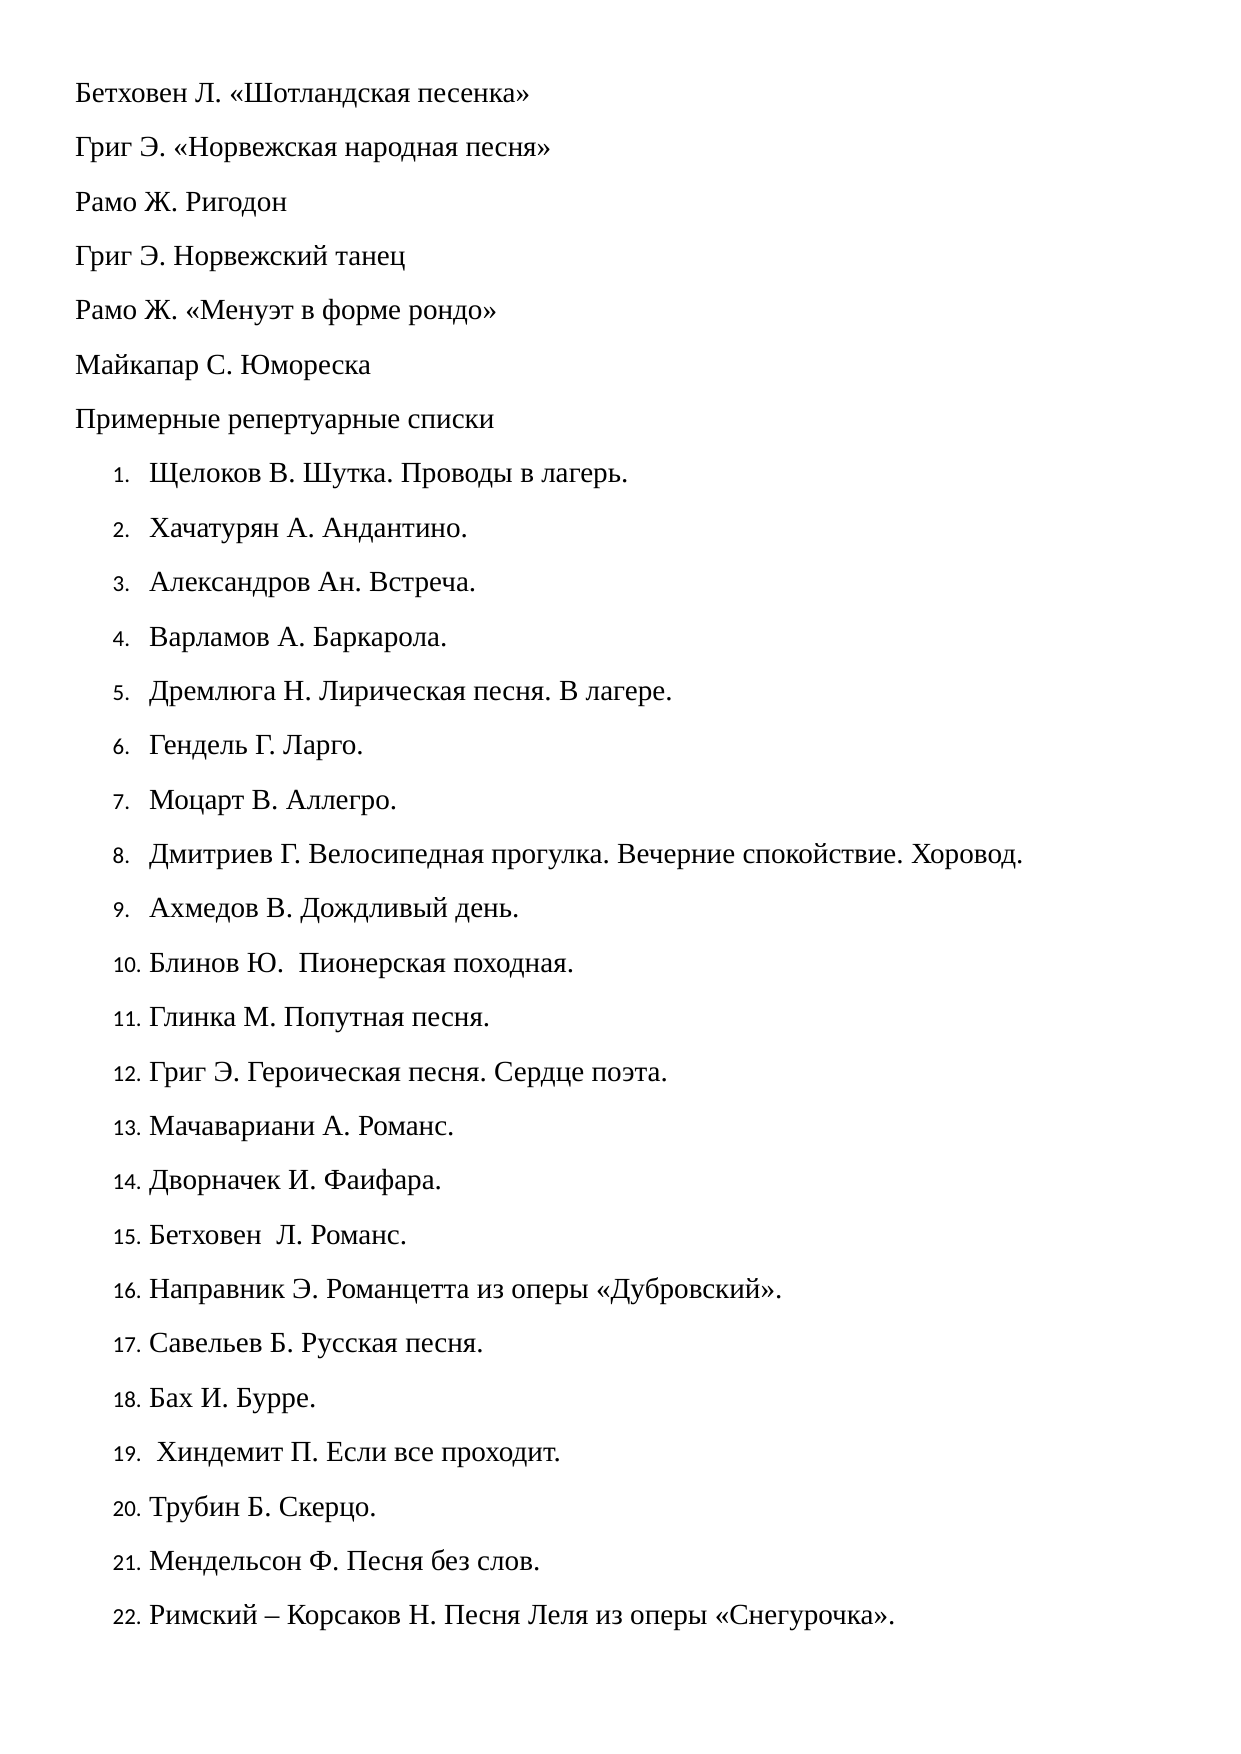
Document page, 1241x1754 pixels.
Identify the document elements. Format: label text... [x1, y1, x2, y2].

list Ахмедов В. Дождливый день. [112, 891, 1165, 924]
list Григ Э. Героическая песня. Сердце поэта. [112, 1054, 1165, 1087]
text Григ Э. Норвежский танец [75, 238, 1165, 272]
list Дмитриев Г. Велосипедная прогулка. Вечерние спокойствие. Хоровод. [112, 836, 1165, 870]
list Римский – Корсаков Н. Песня Леля из оперы «Снегурочка». [112, 1597, 1165, 1631]
list Бетховен Л. Романс. [112, 1217, 1165, 1250]
text Григ Э. «Норвежская народная песня» [75, 129, 1165, 163]
list Направник Э. Романцетта из оперы «Дубровский». [112, 1271, 1165, 1305]
list Дворначек И. Фаифара. [112, 1162, 1165, 1196]
list Варламов А. Баркарола. [112, 619, 1165, 652]
list Моцарт В. Аллегро. [112, 782, 1165, 815]
list Бах И. Бурре. [112, 1380, 1165, 1413]
text Майкапар С. Юмореска [75, 347, 1165, 380]
list Трубин Б. Скерцо. [112, 1489, 1165, 1522]
list Савельев Б. Русская песня. [112, 1326, 1165, 1359]
list Щелоков В. Шутка. Проводы в лагерь. [112, 456, 1165, 489]
text Бетховен Л. «Шотландская песенка» [75, 75, 1165, 108]
list Гендель Г. Ларго. [112, 727, 1165, 761]
list Глинка М. Попутная песня. [112, 999, 1165, 1033]
list Блинов Ю. Пионерская походная. [112, 945, 1165, 978]
list Мачавариани А. Романс. [112, 1108, 1165, 1142]
list Хачатурян А. Андантино. [112, 510, 1165, 543]
text Рамо Ж. Ригодон [75, 184, 1165, 217]
list Хиндемит П. Если все проходит. [112, 1434, 1165, 1468]
list Дремлюга Н. Лирическая песня. В лагере. [112, 673, 1165, 707]
list Мендельсон Ф. Песня без слов. [112, 1543, 1165, 1577]
text Примерные репертуарные списки [75, 401, 1165, 435]
list Александров Ан. Встреча. [112, 564, 1165, 598]
text Рамо Ж. «Менуэт в форме рондо» [75, 292, 1165, 326]
